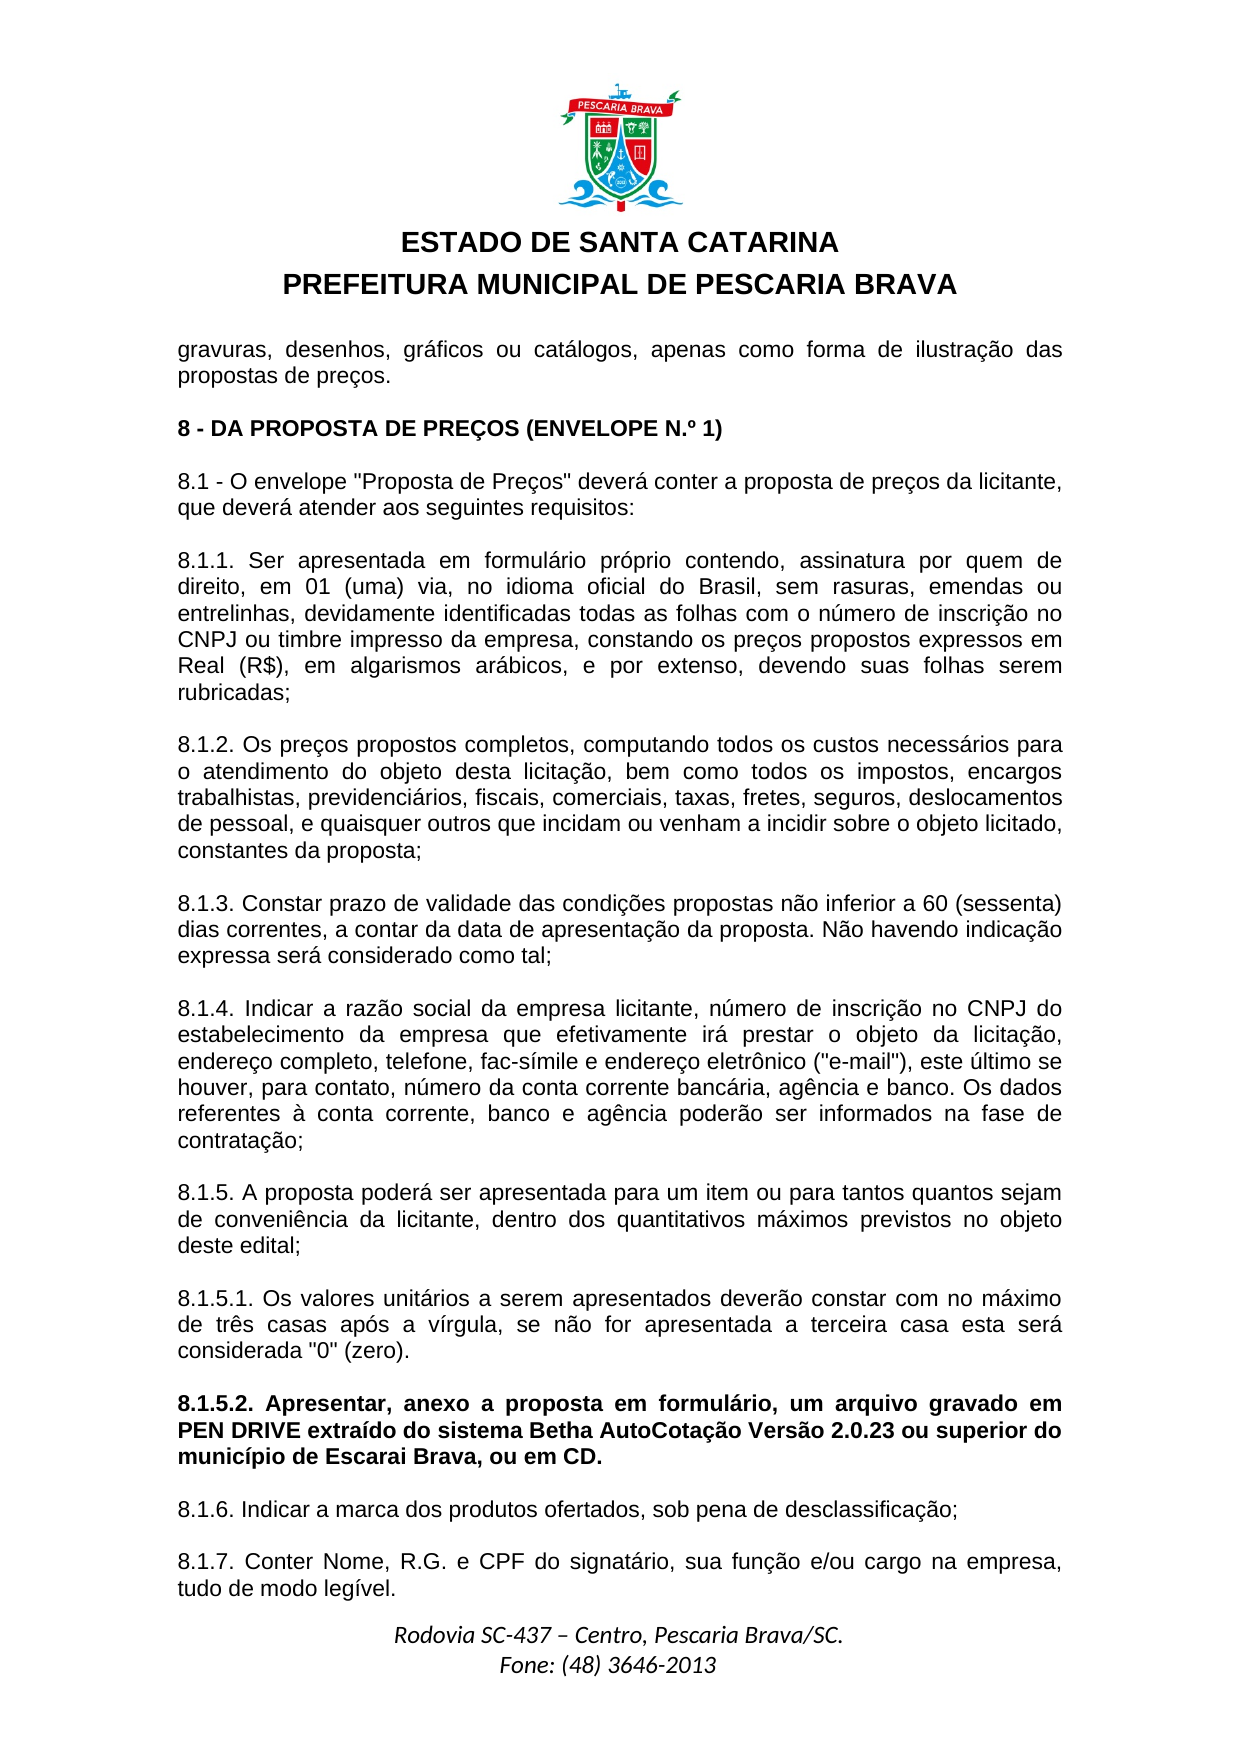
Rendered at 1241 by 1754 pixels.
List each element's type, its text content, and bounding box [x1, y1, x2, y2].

text 8.1.7. Conter Nome, R.G. e CPF do signatário, sua função e/ou cargo na empresa, tudo de modo legível. [177, 1548, 1063, 1601]
text 8.1.2. Os preços propostos completos, computando todos os custos necessários para o atendimento do objeto desta licitação, bem como todos os impostos, encargos trabalhistas, previdenciários, fiscais, comerciais, taxas, fretes, seguros, deslocamentos de pessoal, e quaisquer outros que incidam ou venham a incidir sobre o objeto licitado, constantes da proposta; [177, 731, 1063, 863]
text 8.1.5. A proposta poderá ser apresentada para um item ou para tantos quantos sejam de conveniência da licitante, dentro dos quantitativos máximos previstos no objeto deste edital; [177, 1179, 1063, 1258]
text 8.1 - O envelope "Proposta de Preços" deverá conter a proposta de preços da licitante, que deverá atender aos seguintes requisitos: [177, 468, 1063, 521]
text 8.1.5.1. Os valores unitários a serem apresentados deverão constar com no máximo de três casas após a vírgula, se não for apresentada a terceira casa esta será considerada "0" (zero). [177, 1285, 1063, 1364]
text 8 - DA PROPOSTA DE PREÇOS (ENVELOPE N.º 1) [177, 415, 1063, 441]
text 8.1.4. Indicar a razão social da empresa licitante, número de inscrição no CNPJ do estabelecimento da empresa que efetivamente irá prestar o objeto da licitação, endereço completo, telefone, fac-símile e endereço eletrônico ("e-mail"), este último se houver, para contato, número da conta corrente bancária, agência e banco. Os dados referentes à conta corrente, banco e agência poderão ser informados na fase de contratação; [177, 995, 1063, 1153]
picture [509, 73, 732, 222]
text 8.1.3. Constar prazo de validade das condições propostas não inferior a 60 (sessenta) dias correntes, a contar da data de apresentação da proposta. Não havendo indicação expressa será considerado como tal; [177, 889, 1063, 968]
text 8.1.5.2. Apresentar, anexo a proposta em formulário, um arquivo gravado em PEN DRIVE extraído do sistema Betha AutoCotação Versão 2.0.23 ou superior do município de Escarai Brava, ou em CD. [177, 1390, 1063, 1469]
text 8.1.1. Ser apresentada em formulário próprio contendo, assinatura por quem de direito, em 01 (uma) via, no idioma oficial do Brasil, sem rasuras, emendas ou entrelinhas, devidamente identificadas todas as folhas com o número de inscrição no CNPJ ou timbre impresso da empresa, constando os preços propostos expressos em Real (R$), em algarismos arábicos, e por extenso, devendo suas folhas serem rubricadas; [177, 547, 1063, 705]
text 8.1.6. Indicar a marca dos produtos ofertados, sob pena de desclassificação; [177, 1496, 1063, 1522]
